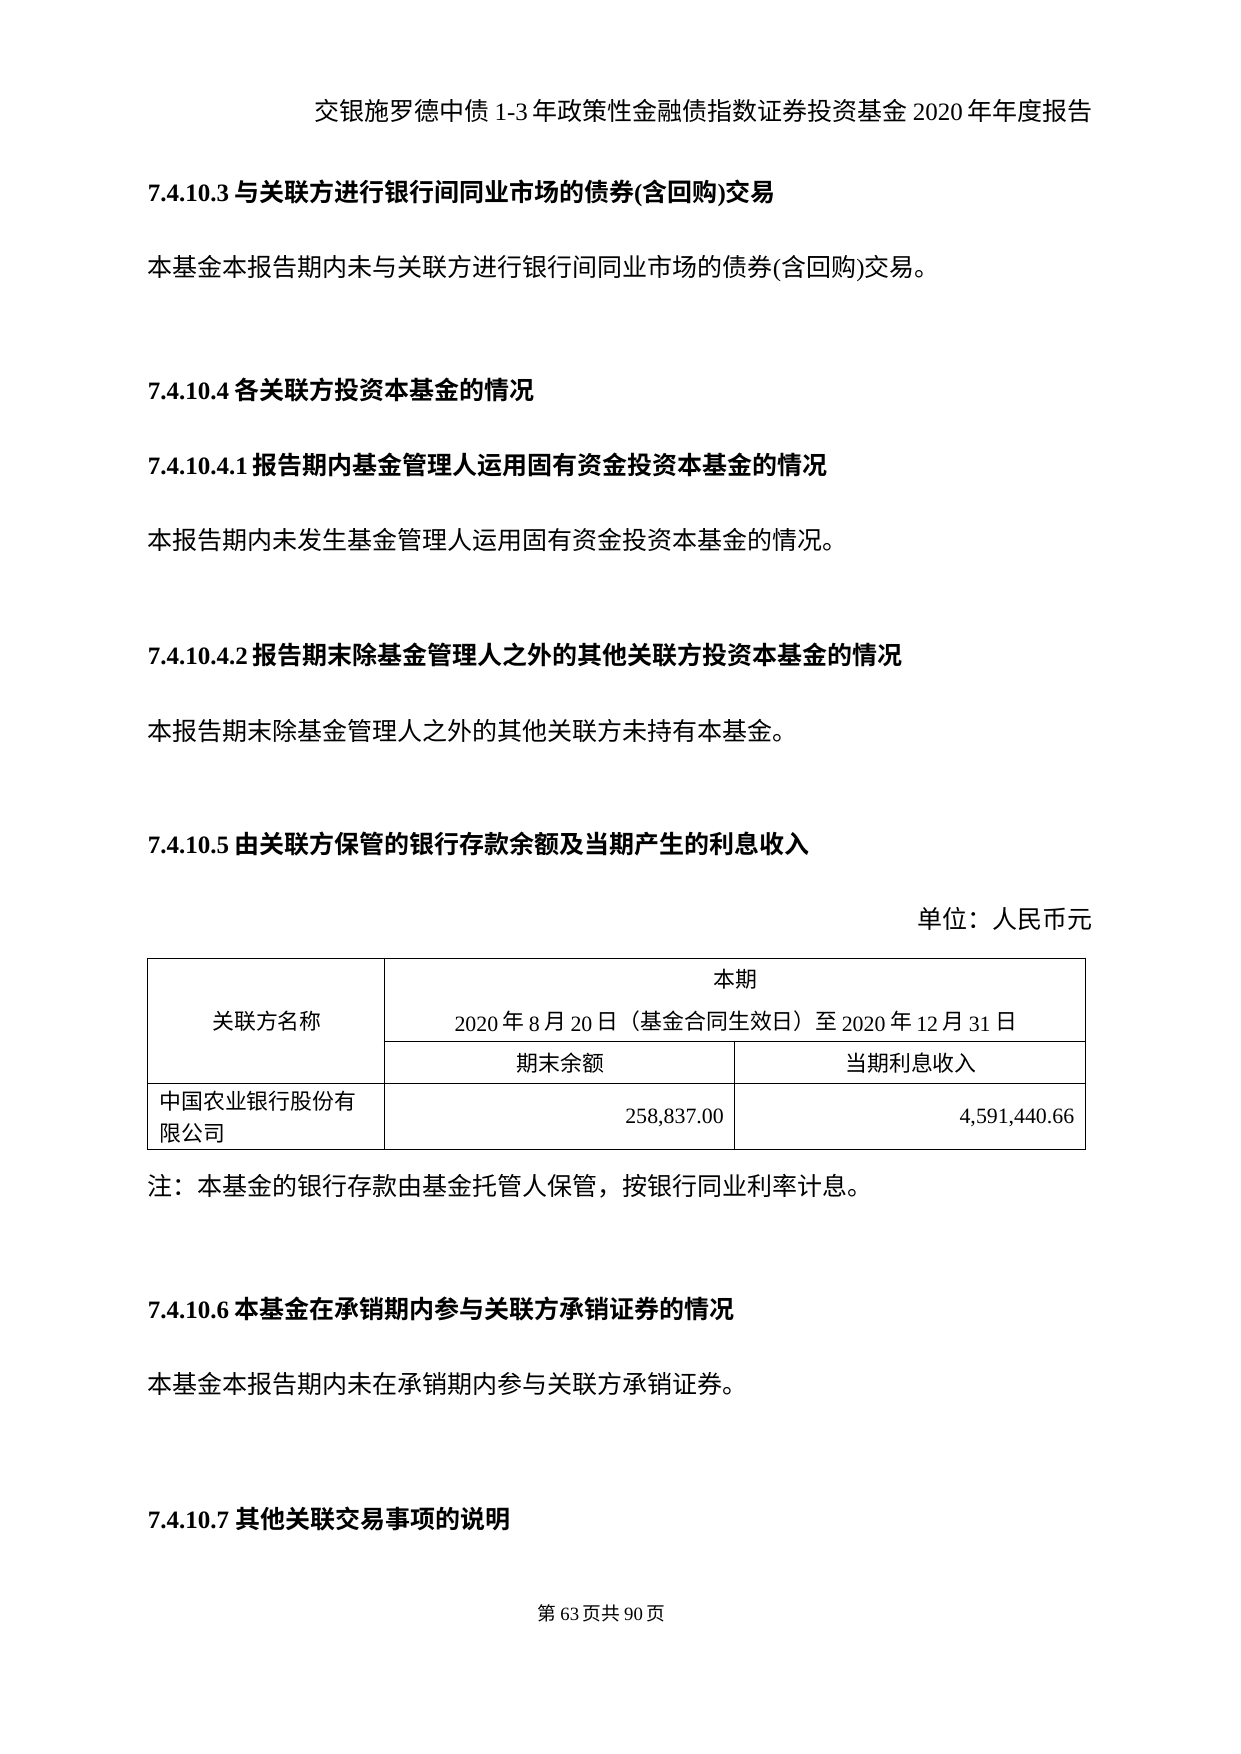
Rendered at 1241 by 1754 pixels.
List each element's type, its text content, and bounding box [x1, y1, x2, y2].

text 7.4.10.4.2报告期末除基金管理人之外的其他关联方投资本基金的情况 [148, 621, 1092, 686]
table_cell 258,837.00 [385, 1084, 734, 1148]
text 7.4.10.3与关联方进行银行间同业市场的债券(含回购)交易 [148, 158, 1092, 223]
text 7.4.10.7 其他关联交易事项的说明 [148, 1500, 1092, 1536]
text 7.4.10.4.1报告期内基金管理人运用固有资金投资本基金的情况 [148, 431, 1092, 496]
text 注：本基金的银行存款由基金托管人保管，按银行同业利率计息。 [148, 1152, 1092, 1217]
text 7.4.10.5由关联方保管的银行存款余额及当期产生的利息收入 [148, 810, 1092, 875]
text 本报告期内未发生基金管理人运用固有资金投资本基金的情况。 [148, 506, 1092, 571]
text 本基金本报告期内未在承销期内参与关联方承销证券。 [148, 1350, 1092, 1415]
text 7.4.10.6本基金在承销期内参与关联方承销证券的情况 [148, 1275, 1092, 1340]
table_cell 期末余额 [385, 1042, 734, 1082]
text 本基金本报告期内未与关联方进行银行间同业市场的债券(含回购)交易。 [148, 233, 1092, 298]
table_cell 中国农业银行股份有限公司 [148, 1084, 384, 1148]
table_cell 当期利息收入 [735, 1042, 1085, 1082]
text 单位：人民币元 [149, 885, 1092, 950]
table_header 关联方名称 [148, 959, 384, 1082]
table_cell 4,591,440.66 [735, 1084, 1085, 1148]
table_header 本期 2020年8月20日（基金合同生效日）至2020年12月31日 [385, 959, 1085, 1041]
text 7.4.10.4各关联方投资本基金的情况 [148, 356, 1092, 421]
text 本报告期末除基金管理人之外的其他关联方未持有本基金。 [148, 697, 1092, 801]
